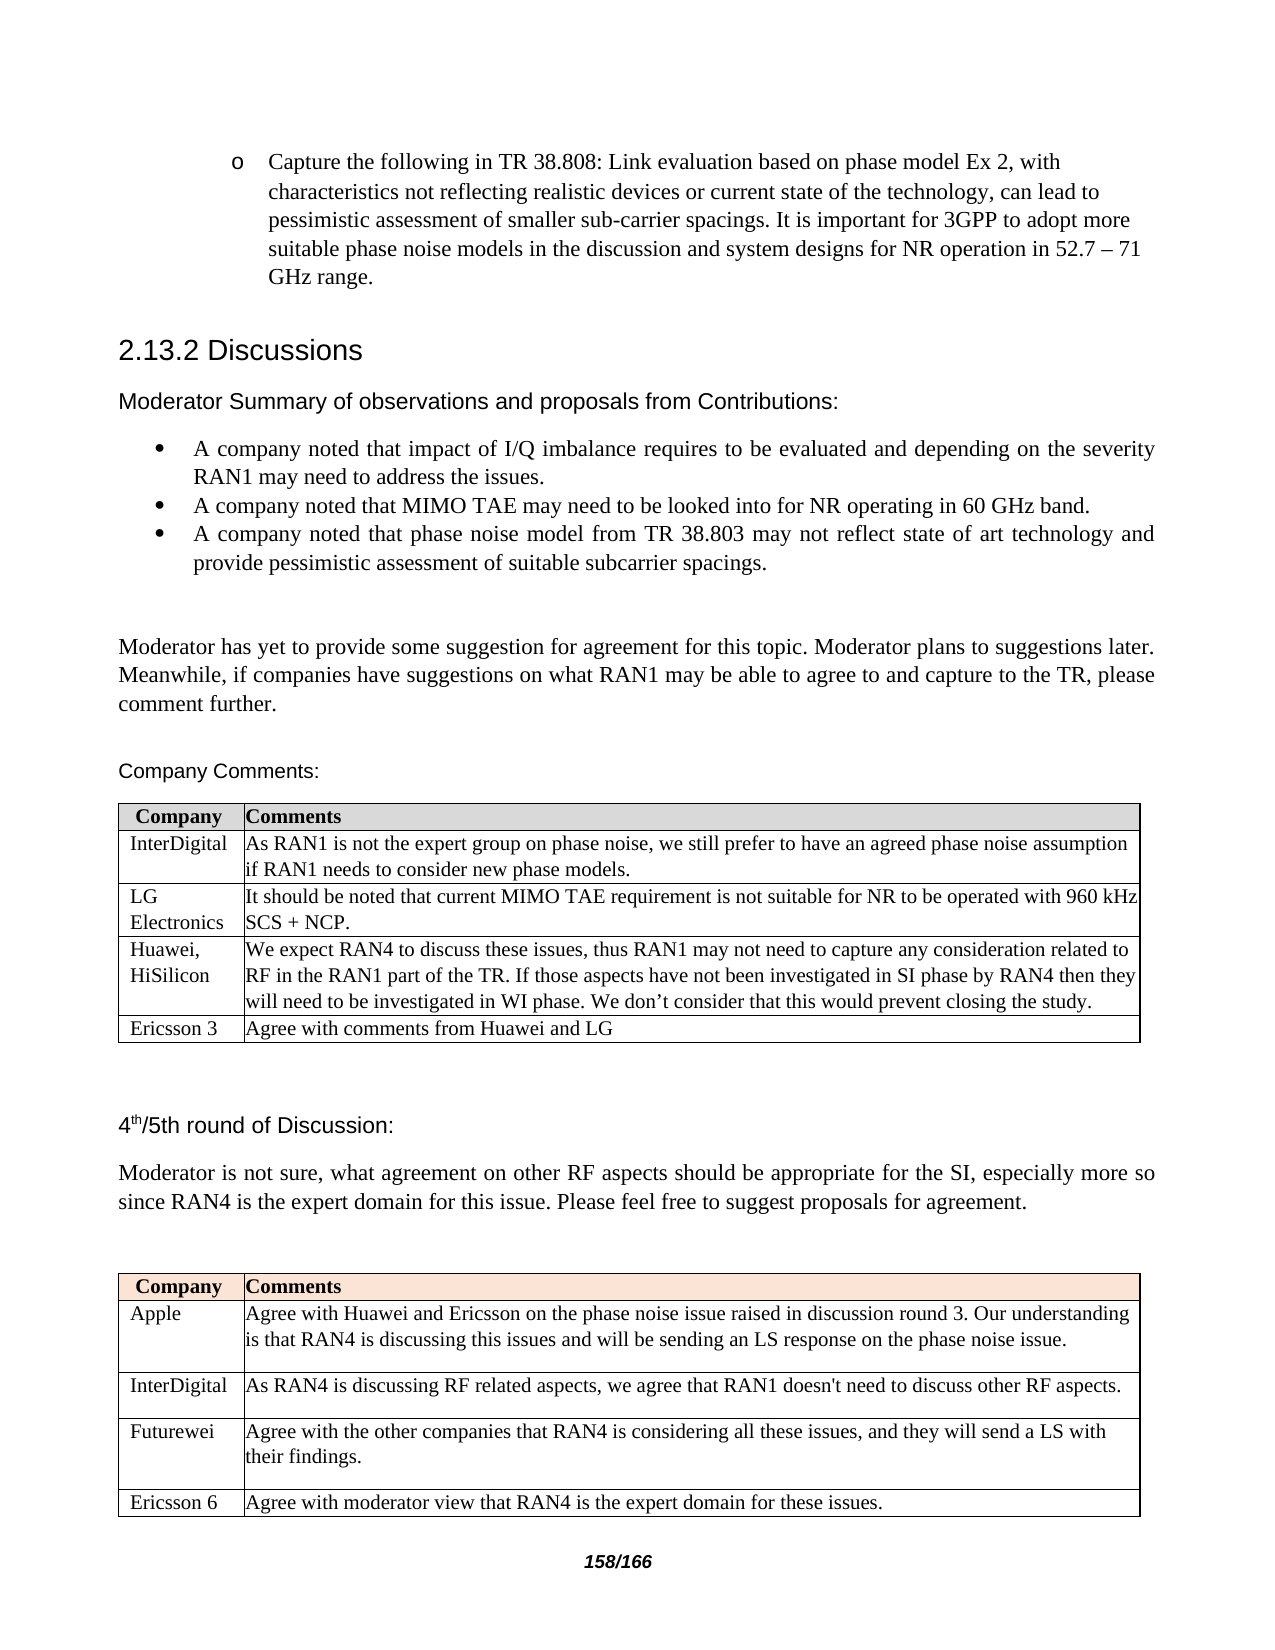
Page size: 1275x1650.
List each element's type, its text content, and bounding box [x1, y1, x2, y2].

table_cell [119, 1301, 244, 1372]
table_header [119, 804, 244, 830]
list A company noted that impact of I/Q imbalance requires to be evaluated and depending on the severity RAN1 may need to address the issues. [156, 435, 1157, 489]
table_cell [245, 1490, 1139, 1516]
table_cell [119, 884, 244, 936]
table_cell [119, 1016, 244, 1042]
subtitle 2.13.2 Discussions [118, 333, 1157, 366]
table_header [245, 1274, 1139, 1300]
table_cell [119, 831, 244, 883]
list A company noted that phase noise model from TR 38.803 may not reflect state of art technology and provide pessimistic assessment of suitable subcarrier spacings. [156, 520, 1157, 575]
text Moderator has yet to provide some suggestion for agreement for this topic. Moderator plans to suggestions later. Meanwhile, if companies have suggestions on what RAN1 may be able to agree to and capture to the TR, please comment further. [118, 633, 1157, 716]
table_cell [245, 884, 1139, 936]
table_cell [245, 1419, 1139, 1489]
subtitle Moderator Summary of observations and proposals from Contributions: [118, 388, 1157, 414]
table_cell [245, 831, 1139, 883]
subtitle Company Comments: [118, 758, 1157, 782]
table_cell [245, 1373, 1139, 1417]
list A company noted that MIMO TAE may need to be looked into for NR operating in 60 GHz band. [156, 492, 1157, 518]
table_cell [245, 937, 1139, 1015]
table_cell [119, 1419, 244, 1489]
text Moderator is not sure, what agreement on other RF aspects should be appropriate for the SI, especially more so since RAN4 is the expert domain for this issue. Please feel free to suggest proposals for agreement. [118, 1159, 1157, 1214]
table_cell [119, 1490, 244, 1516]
subtitle 4th/5th round of Discussion: [118, 1112, 1157, 1138]
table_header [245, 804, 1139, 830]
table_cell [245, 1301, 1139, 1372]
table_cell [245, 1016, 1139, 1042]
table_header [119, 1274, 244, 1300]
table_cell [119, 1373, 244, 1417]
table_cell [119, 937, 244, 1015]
list Capture the following in TR 38.808: Link evaluation based on phase model Ex 2, with characteristics not reflecting realistic devices or current state of the technology, can lead to pessimistic assessment of smaller sub-carrier spacings. It is important for 3GPP to adopt more suitable phase noise models in the discussion and system designs for NR operation in 52.7 – 71 GHz range. [231, 148, 1157, 290]
